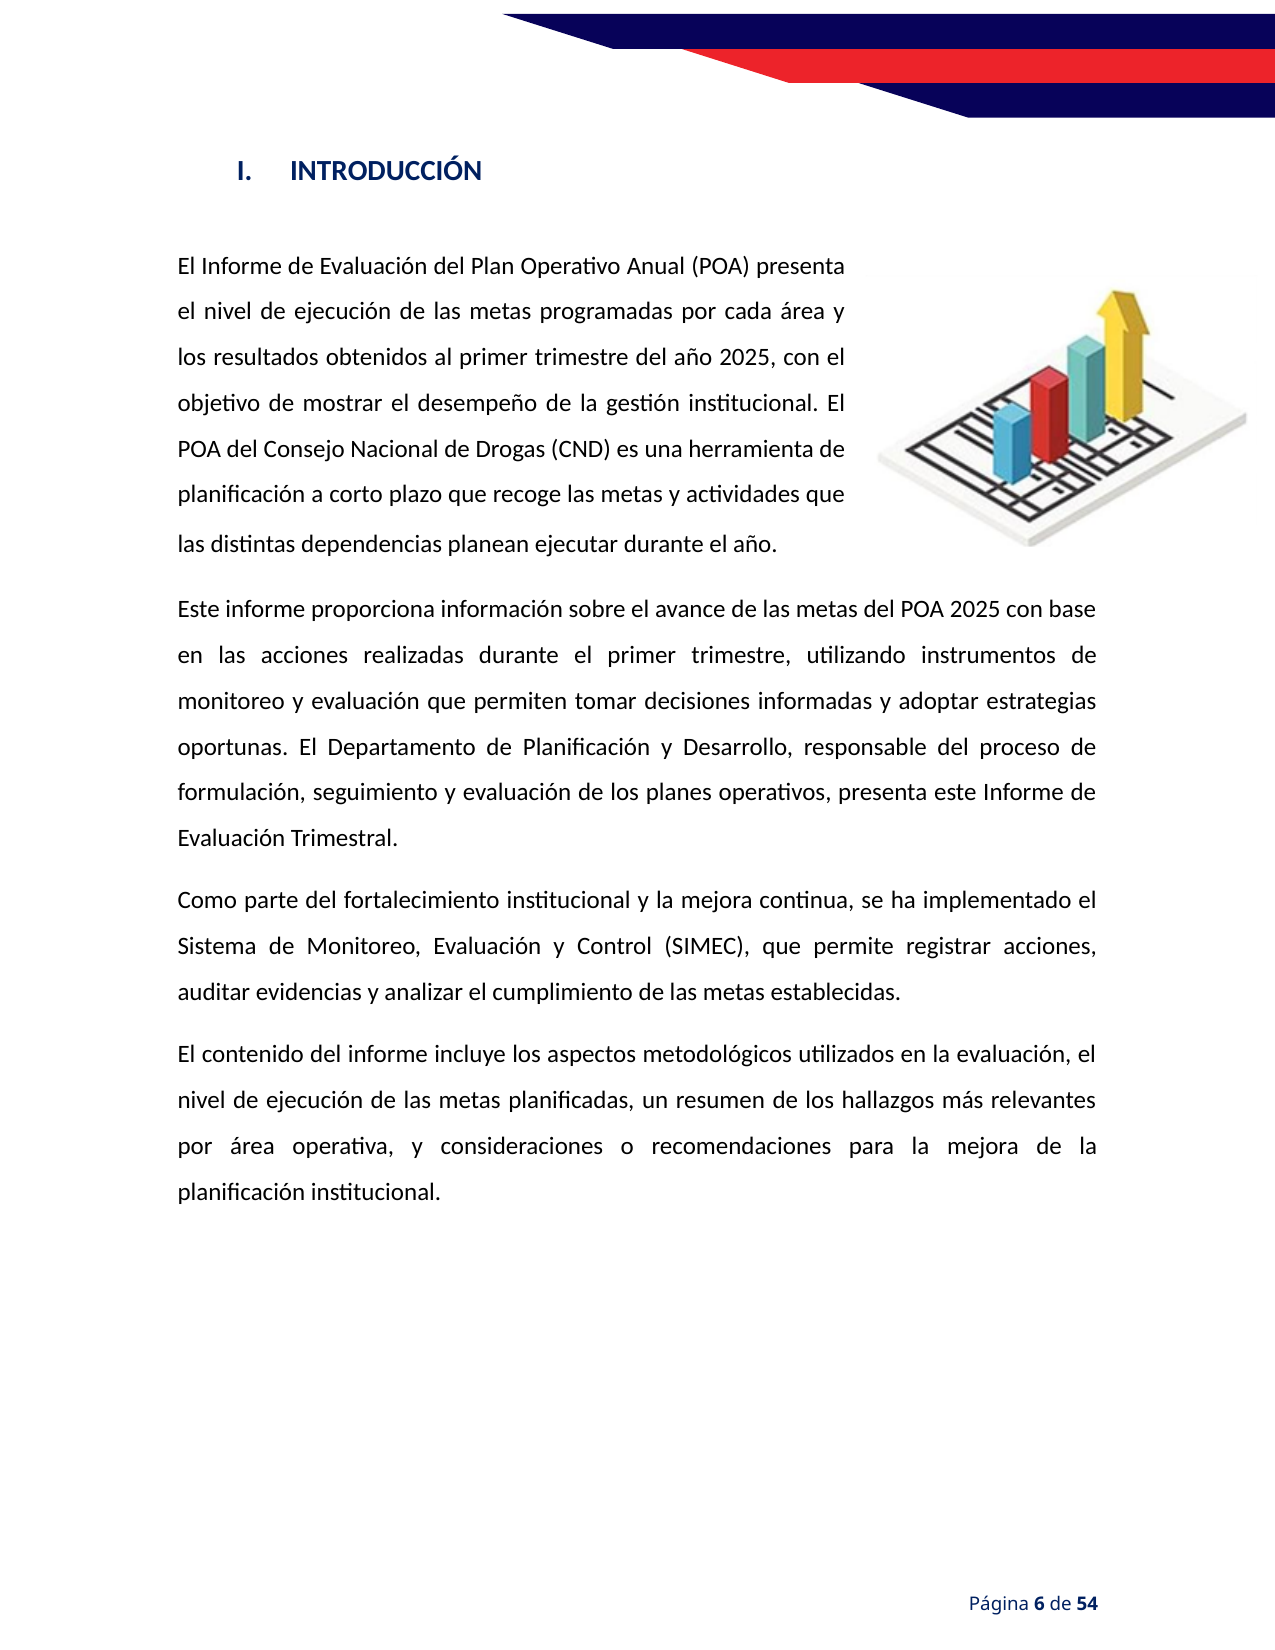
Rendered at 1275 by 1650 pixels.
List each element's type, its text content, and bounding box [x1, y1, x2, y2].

picture [863, 275, 1257, 547]
text El Informe de Evaluación del Plan Operativo Anual (POA) presenta el nivel de ejecución de las metas programadas por cada área y los resultados obtenidos al primer trimestre del año 2025, con el objetivo de mostrar el desempeño de la gestión institucional. El POA del Consejo Nacional de Drogas (CND) es una herramienta de planificación a corto plazo que recoge las metas y actividades que las distintas dependencias planean ejecutar durante el año. [177, 250, 1098, 560]
text El contenido del informe incluye los aspectos metodológicos utilizados en la evaluación, el nivel de ejecución de las metas planificadas, un resumen de los hallazgos más relevantes por área operativa, y consideraciones o recomendaciones para la mejora de la planificación institucional. [177, 1038, 1098, 1206]
text Este informe proporciona información sobre el avance de las metas del POA 2025 con base en las acciones realizadas durante el primer trimestre, utilizando instrumentos de monitoreo y evaluación que permiten tomar decisiones informadas y adoptar estrategias oportunas. El Departamento de Planificación y Desarrollo, responsable del proceso de formulación, seguimiento y evaluación de los planes operativos, presenta este Informe de Evaluación Trimestral. [177, 594, 1098, 853]
subtitle INTRODUCCIÓN [252, 152, 1098, 187]
text Como parte del fortalecimiento institucional y la mejora continua, se ha implementado el Sistema de Monitoreo, Evaluación y Control (SIMEC), que permite registrar acciones, auditar evidencias y analizar el cumplimiento de las metas establecidas. [177, 885, 1098, 1007]
